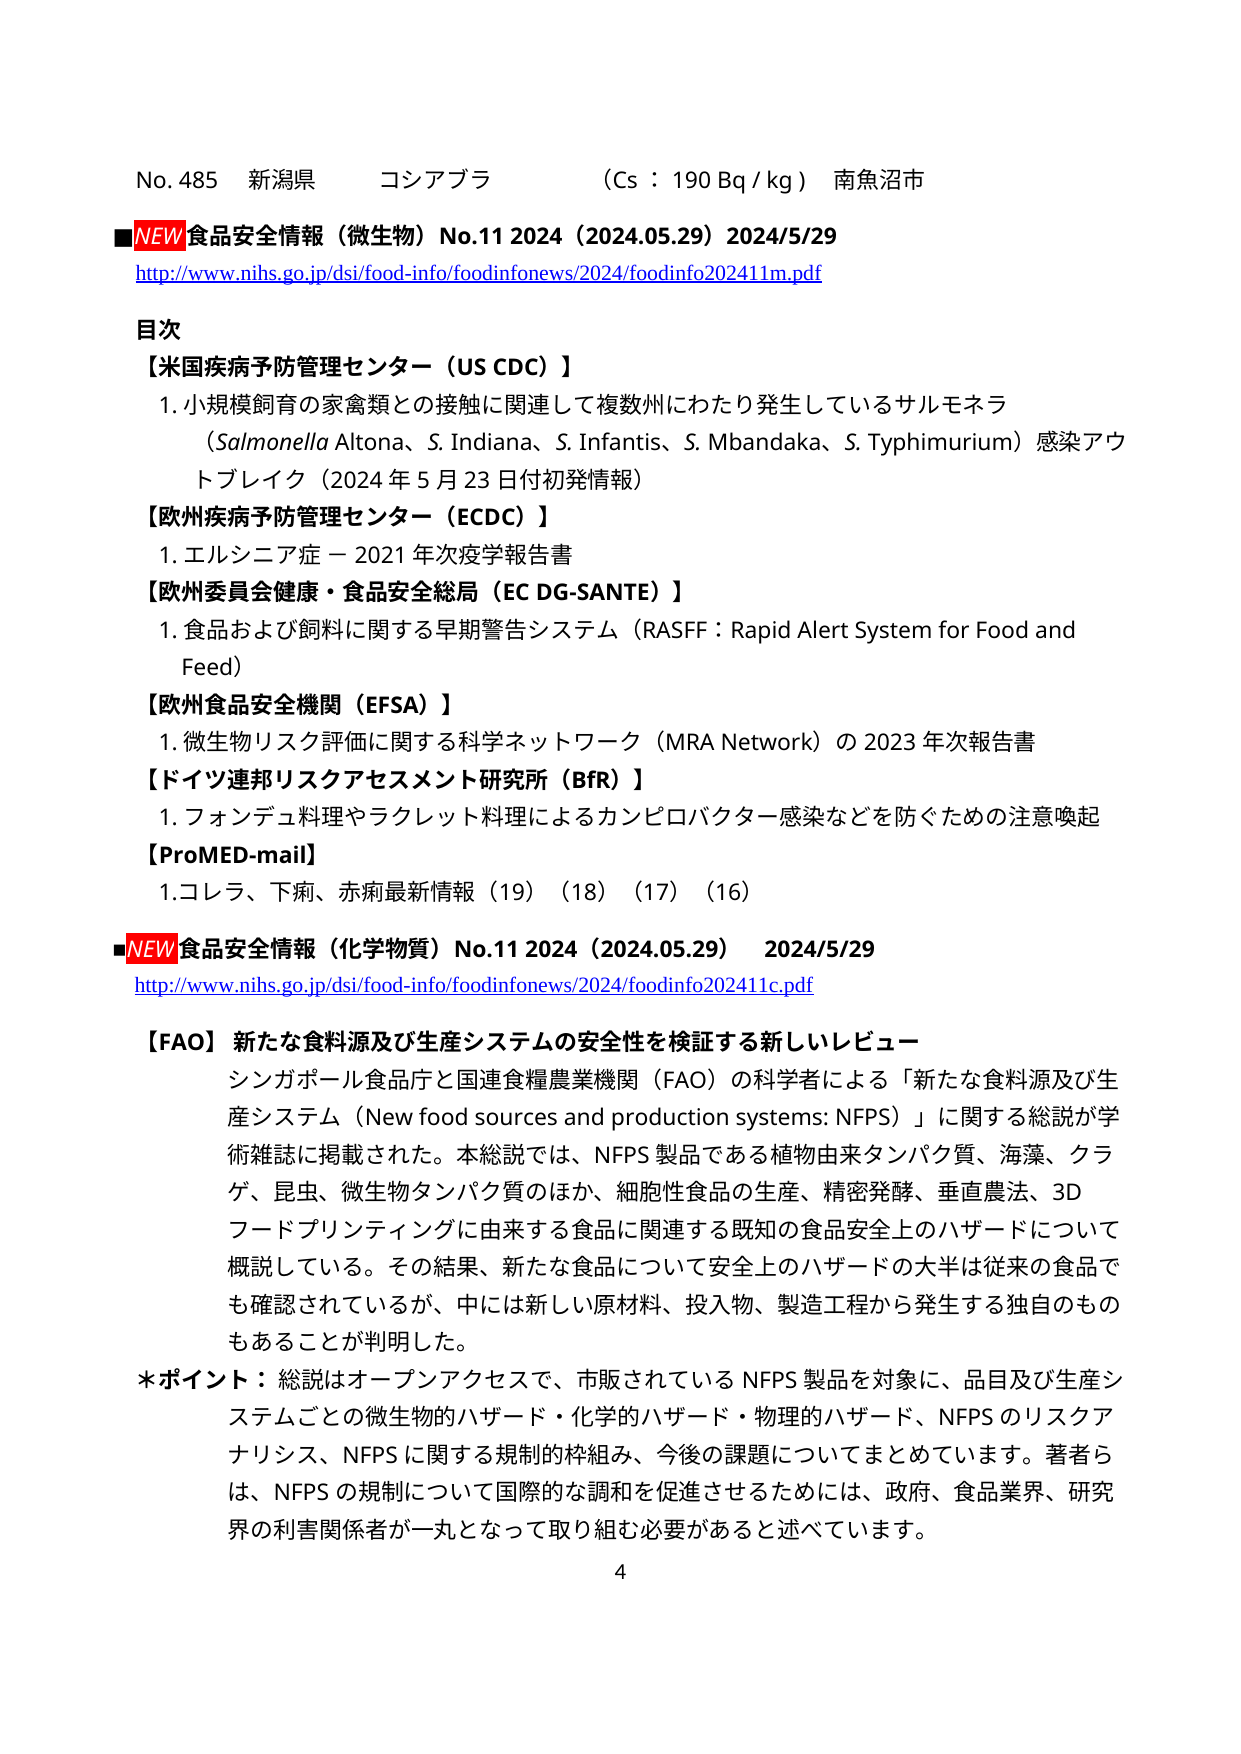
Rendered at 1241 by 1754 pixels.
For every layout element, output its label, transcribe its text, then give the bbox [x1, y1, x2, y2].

text 目次 [112, 310, 1128, 347]
text 1. 微生物リスク評価に関する科学ネットワーク（MRA Network）の 2023 年次報告書 [112, 722, 1128, 760]
text 【欧州食品安全機関（EFSA）】 [112, 685, 1128, 722]
text 1. エルシニア症 － 2021 年次疫学報告書 [112, 535, 1128, 572]
text 【欧州委員会健康・食品安全総局（EC DG-SANTE）】 [112, 572, 1128, 610]
text 【FAO】 新たな食料源及び生産システムの安全性を検証する新しいレビュー [135, 1022, 1128, 1060]
text 1. 食品および飼料に関する早期警告システム（RASFF：Rapid Alert System for Food and Feed） [158, 610, 1128, 685]
text 【ProMED-mail】 [112, 835, 1128, 872]
text シンガポール食品庁と国連食糧農業機関（FAO）の科学者による「新たな食料源及び生産システム（New food sources and production systems: NFPS）」に関する総説が学術雑誌に掲載された。本総説では、NFPS 製品である植物由来タンパク質、海藻、クラゲ、昆虫、微生物タンパク質のほか、細胞性食品の生産、精密発酵、垂直農法、3D フードプリンティングに由来する食品に関連する既知の食品安全上のハザードについて概説している。その結果、新たな食品について安全上のハザードの大半は従来の食品でも確認されているが、中には新しい原材料、投入物、製造工程から発生する独自のものもあることが判明した。 [227, 1060, 1128, 1360]
text 【欧州疾病予防管理センター（ECDC）】 [112, 497, 1128, 535]
text 【ドイツ連邦リスクアセスメント研究所（BfR）】 [112, 760, 1128, 797]
text ＊ポイント： 総説はオープンアクセスで、市販されている NFPS 製品を対象に、品目及び生産システムごとの微生物的ハザード・化学的ハザード・物理的ハザード、NFPS のリスクアナリシス、NFPS に関する規制的枠組み、今後の課題についてまとめています。著者らは、NFPS の規制について国際的な調和を促進させるためには、政府、食品業界、研究界の利害関係者が一丸となって取り組む必要があると述べています。 [135, 1360, 1128, 1547]
text 【米国疾病予防管理センター（US CDC）】 [112, 347, 1128, 385]
text http://www.nihs.go.jp/dsi/food-info/foodinfonews/2024/foodinfo202411m.pdf [112, 253, 1128, 291]
text ■NEW食品安全情報（化学物質）No.11 2024（2024.05.29） 2024/5/29 [112, 928, 1128, 966]
text http://www.nihs.go.jp/dsi/food-info/foodinfonews/2024/foodinfo202411c.pdf [112, 966, 1128, 1003]
text 1.コレラ、下痢、赤痢最新情報（19）（18）（17）（16） [112, 872, 1128, 910]
text 1. フォンデュ料理やラクレット料理によるカンピロバクター感染などを防ぐための注意喚起 [112, 797, 1128, 835]
text 1. 小規模飼育の家禽類との接触に関連して複数州にわたり発生しているサルモネラ（Salmonella Altona、S. Indiana、S. Infantis、S. Mbandaka、S. Typhimurium）感染アウトブレイク（2024 年 5 月 23 日付初発情報） [158, 385, 1128, 497]
text No. 485 新潟県 コシアブラ （Cs ： 190 Bq / kg ) 南魚沼市 [112, 160, 1128, 197]
text ■NEW食品安全情報（微生物）No.11 2024（2024.05.29）2024/5/29 [112, 216, 1128, 253]
